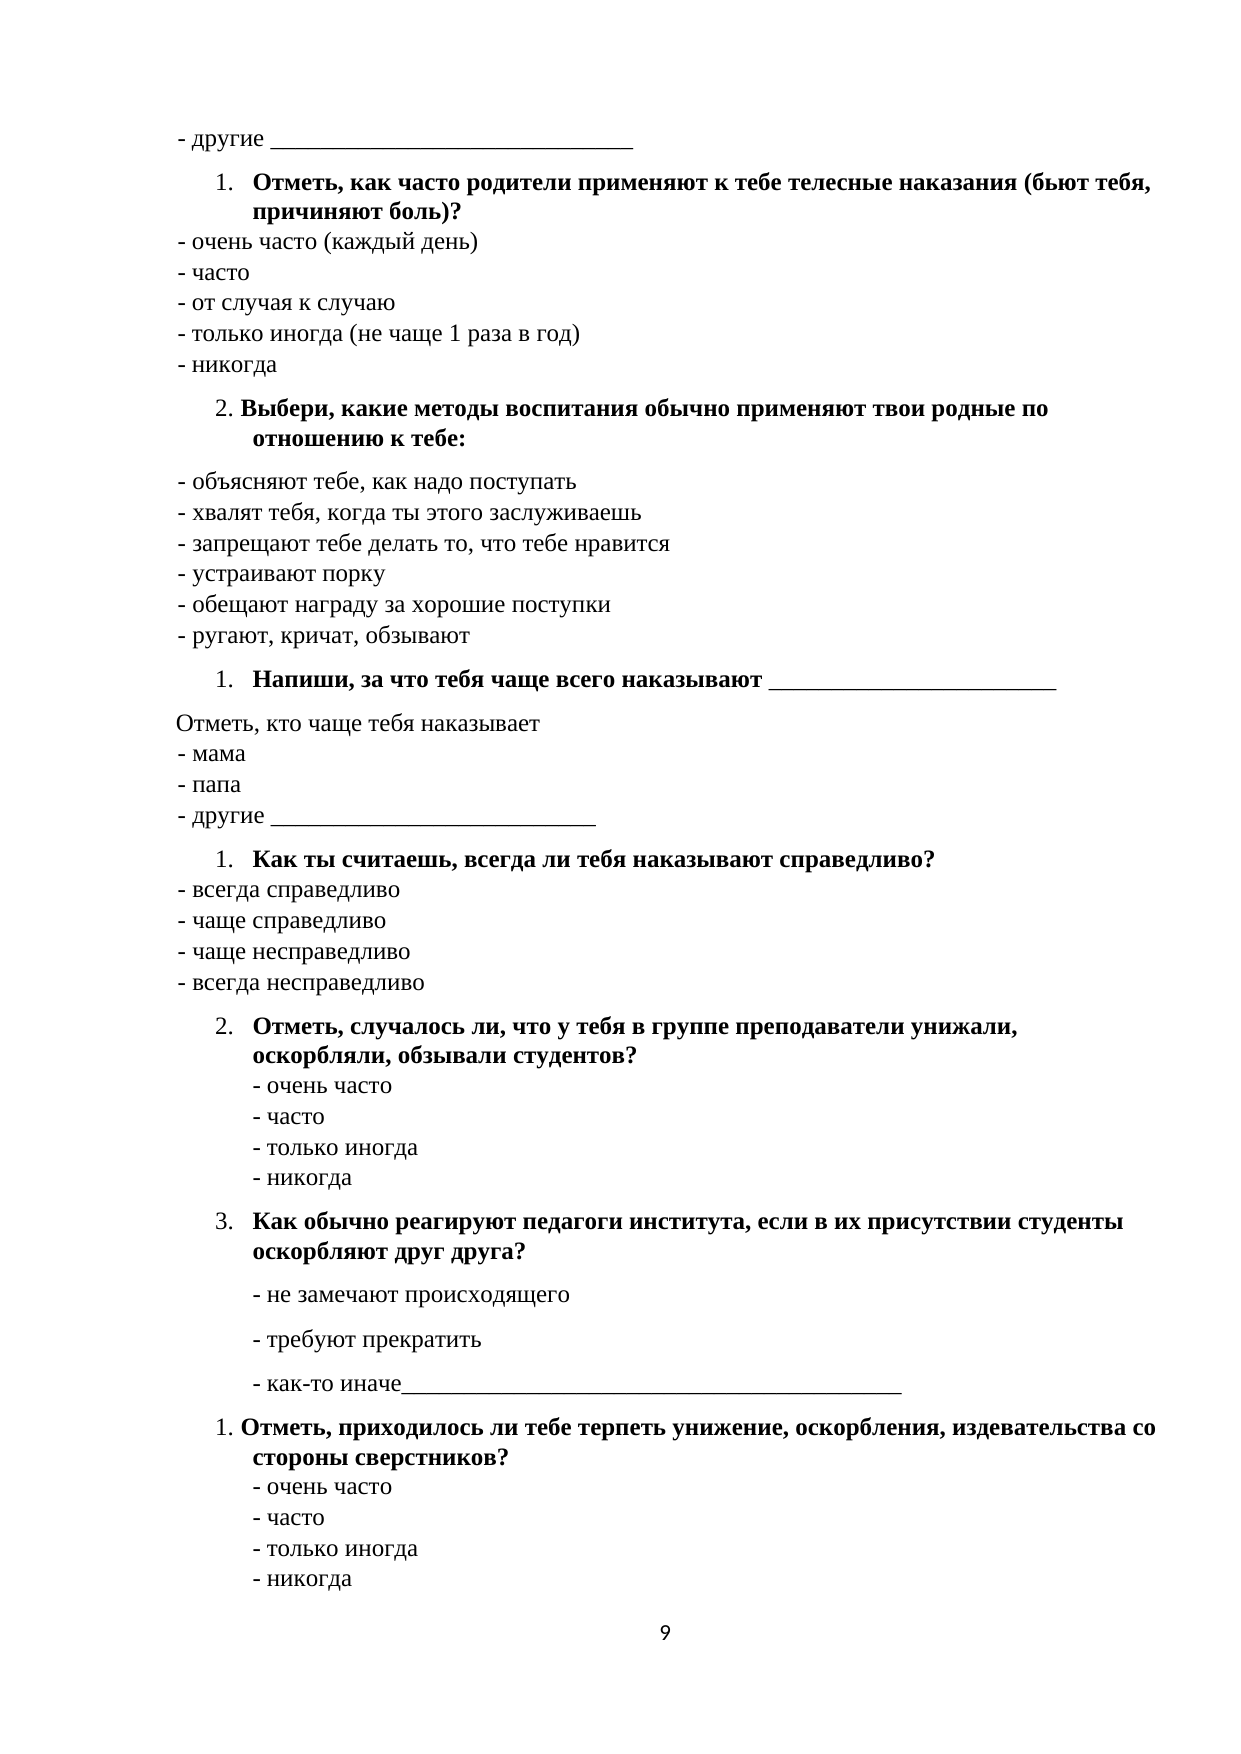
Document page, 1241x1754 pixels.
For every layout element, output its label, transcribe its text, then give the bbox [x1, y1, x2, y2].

list только иногда [252, 1533, 1153, 1561]
list никогда [252, 1563, 1153, 1592]
list очень часто (каждый день) [177, 226, 1153, 255]
list всегда справедливо [177, 874, 1153, 903]
list Отметь, случалось ли, что у тебя в группе преподаватели унижали, оскорбляли, обзывали студентов? [215, 1011, 1159, 1069]
list часто [177, 257, 1153, 286]
list папа [177, 769, 1153, 798]
text Отметь, кто чаще тебя наказывает [176, 708, 1153, 736]
list часто [252, 1101, 1153, 1129]
text 1. Отметь, приходилось ли тебе терпеть унижение, оскорбления, издевательства со стороны сверстников? [215, 1412, 1159, 1470]
list Как ты считаешь, всегда ли тебя наказывают справедливо? [215, 844, 1159, 873]
list очень часто [252, 1471, 1153, 1500]
list не замечают происходящего [252, 1279, 1153, 1308]
list никогда [177, 349, 1153, 378]
list часто [252, 1502, 1153, 1531]
list требуют прекратить [252, 1324, 1153, 1352]
list Отметь, как часто родители применяют к тебе телесные наказания (бьют тебя, причиняют боль)? [215, 167, 1159, 225]
list только иногда (не чаще 1 раза в год) [177, 318, 1153, 347]
list чаще несправедливо [177, 936, 1153, 965]
list ругают, кричат, обзывают [177, 620, 1153, 649]
list запрещают тебе делать то, что тебе нравится [177, 528, 1153, 556]
list Как обычно реагируют педагоги института, если в их присутствии студенты оскорбляют друг друга? [215, 1206, 1159, 1265]
list всегда несправедливо [177, 967, 1153, 996]
list только иногда [252, 1132, 1153, 1160]
list обещают награду за хорошие поступки [177, 589, 1153, 618]
text 2. Выбери, какие методы воспитания обычно применяют твои родные по отношению к тебе: [215, 393, 1159, 451]
list чаще справедливо [177, 905, 1153, 934]
list Напиши, за что тебя чаще всего наказывают _______________________ [215, 664, 1159, 693]
list другие _____________________________ [177, 123, 1153, 151]
list хвалят тебя, когда ты этого заслуживаешь [177, 497, 1153, 526]
list никогда [252, 1162, 1153, 1191]
list другие __________________________ [177, 800, 1153, 828]
list объясняют тебе, как надо поступать [177, 466, 1153, 495]
list очень часто [252, 1070, 1153, 1099]
list как-то иначе________________________________________ [252, 1368, 1153, 1397]
list устраивают порку [177, 558, 1153, 587]
list от случая к случаю [177, 287, 1153, 316]
list мама [177, 738, 1153, 767]
